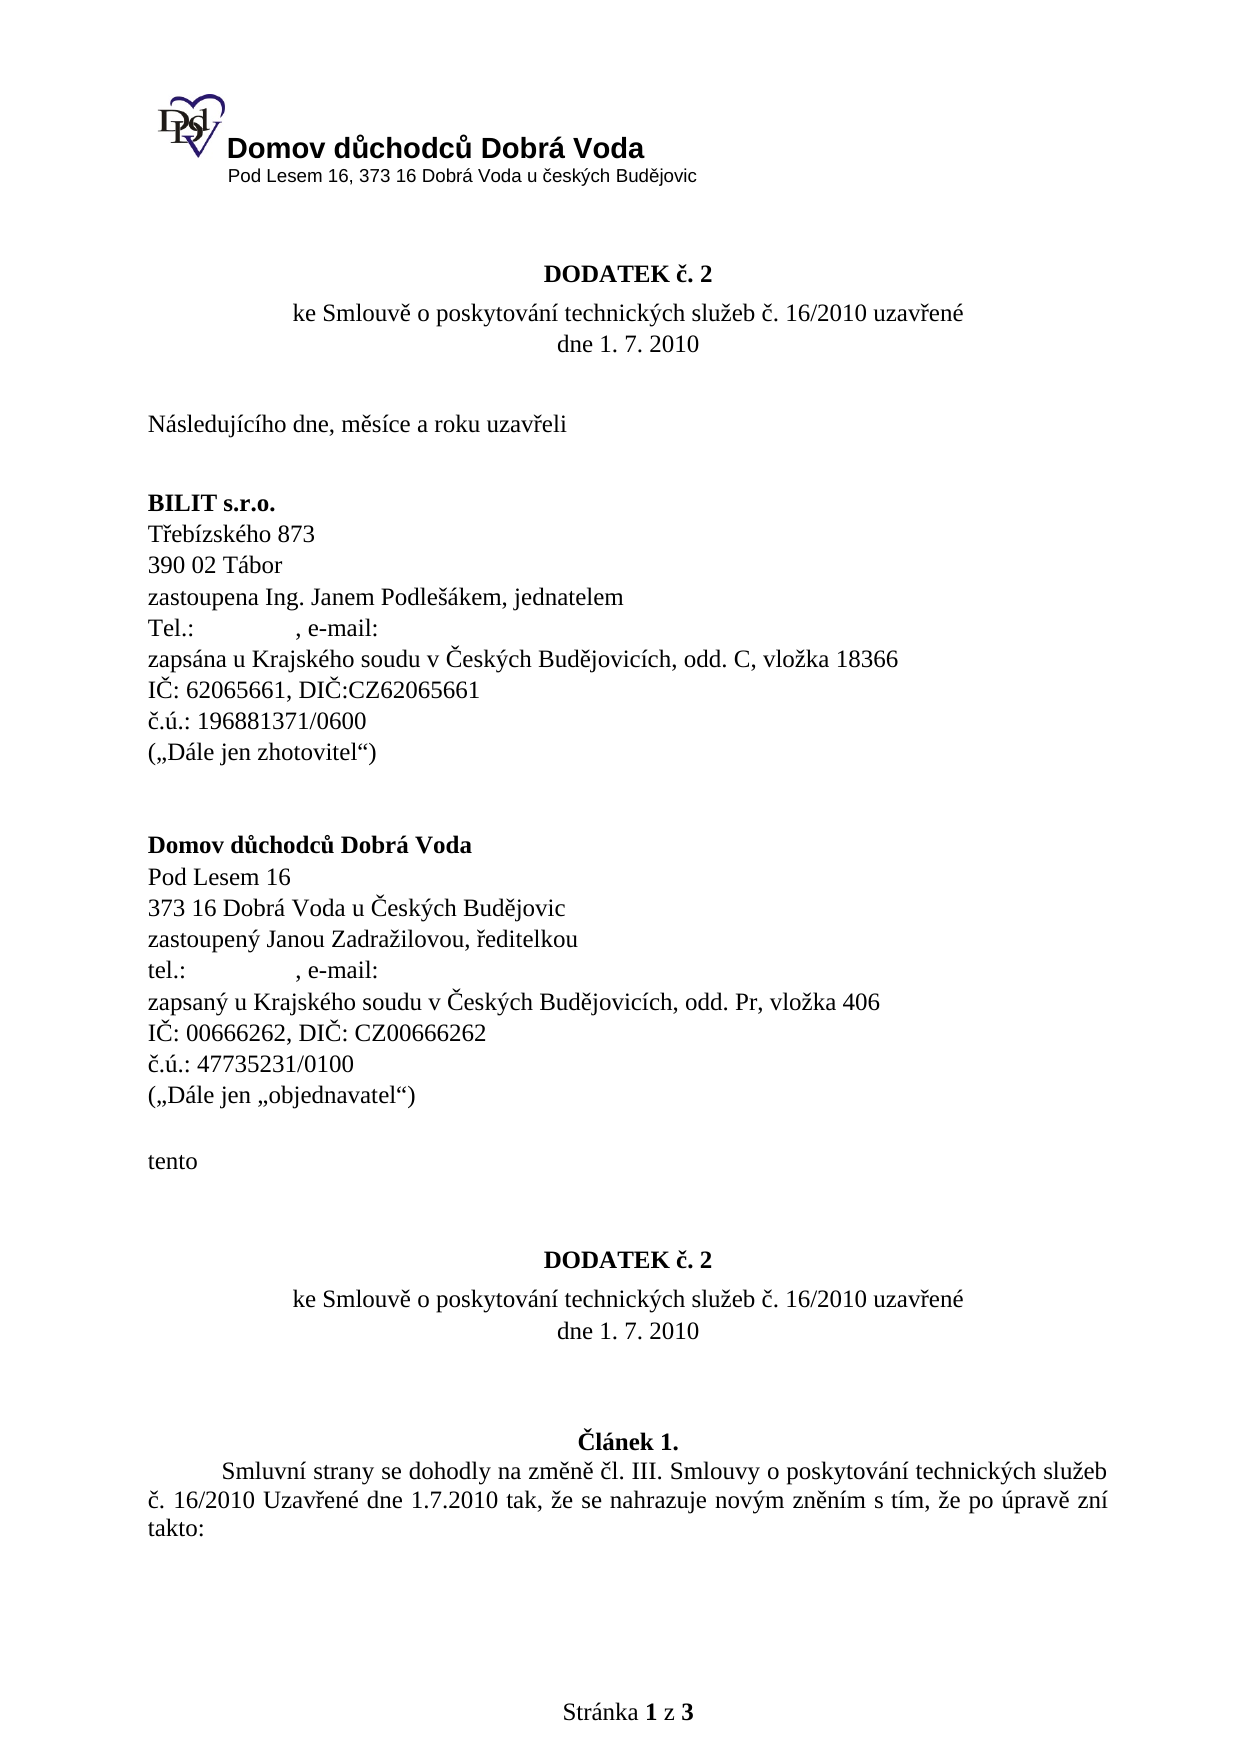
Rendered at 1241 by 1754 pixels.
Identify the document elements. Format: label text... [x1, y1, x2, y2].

text ke Smlouvě o poskytování technických služeb č. 16/2010 uzavřené dne 1. 7. 2010 [148, 298, 1108, 358]
text tel.: , e-mail: [148, 955, 1108, 984]
text Článek 1. [148, 1427, 1108, 1456]
text IČ: 62065661, DIČ:CZ62065661 [148, 675, 1108, 703]
text zapsaný u Krajského soudu v Českých Budějovicích, odd. Pr, vložka 406 [148, 987, 1108, 1015]
text č.ú.: 196881371/0600 [148, 706, 1108, 734]
text („Dále jen zhotovitel“) [148, 737, 1108, 766]
text IČ: 00666262, DIČ: CZ00666262 [148, 1018, 1108, 1047]
text Třebízského 873 [148, 519, 1108, 548]
text č.ú.: 47735231/0100 [148, 1049, 1108, 1078]
text 390 02 Tábor [148, 551, 1108, 579]
text Smluvní strany se dohodly na změně čl. III. Smlouvy o poskytování technických služeb č. 16/2010 Uzavřené dne 1.7.2010 tak, že se nahrazuje novým zněním s tím, že po úpravě zní takto: [148, 1456, 1108, 1542]
text Domov důchodců Dobrá Voda [148, 830, 1108, 859]
text Pod Lesem 16 [148, 862, 1108, 890]
picture [157, 94, 227, 159]
text zastoupena Ing. Janem Podlešákem, jednatelem [148, 582, 1108, 610]
text zapsána u Krajského soudu v Českých Budějovicích, odd. C, vložka 18366 [148, 644, 1108, 672]
text („Dále jen „objednavatel“) [148, 1080, 1108, 1109]
text Tel.: , e-mail: [148, 613, 1108, 641]
text DODATEK č. 2 [148, 259, 1108, 287]
text tento [148, 1146, 1108, 1175]
text Pod Lesem 16, 373 16 Dobrá Voda u českých Budějovic [148, 165, 1108, 186]
text ke Smlouvě o poskytování technických služeb č. 16/2010 uzavřené dne 1. 7. 2010 [148, 1284, 1108, 1345]
text Domov důchodců Dobrá Voda [148, 94, 1108, 165]
text BILIT s.r.o. [148, 488, 1108, 517]
text DODATEK č. 2 [148, 1245, 1108, 1274]
text 373 16 Dobrá Voda u Českých Budějovic [148, 893, 1108, 922]
text Následujícího dne, měsíce a roku uzavřeli [148, 409, 1108, 438]
text zastoupený Janou Zadražilovou, ředitelkou [148, 924, 1108, 953]
